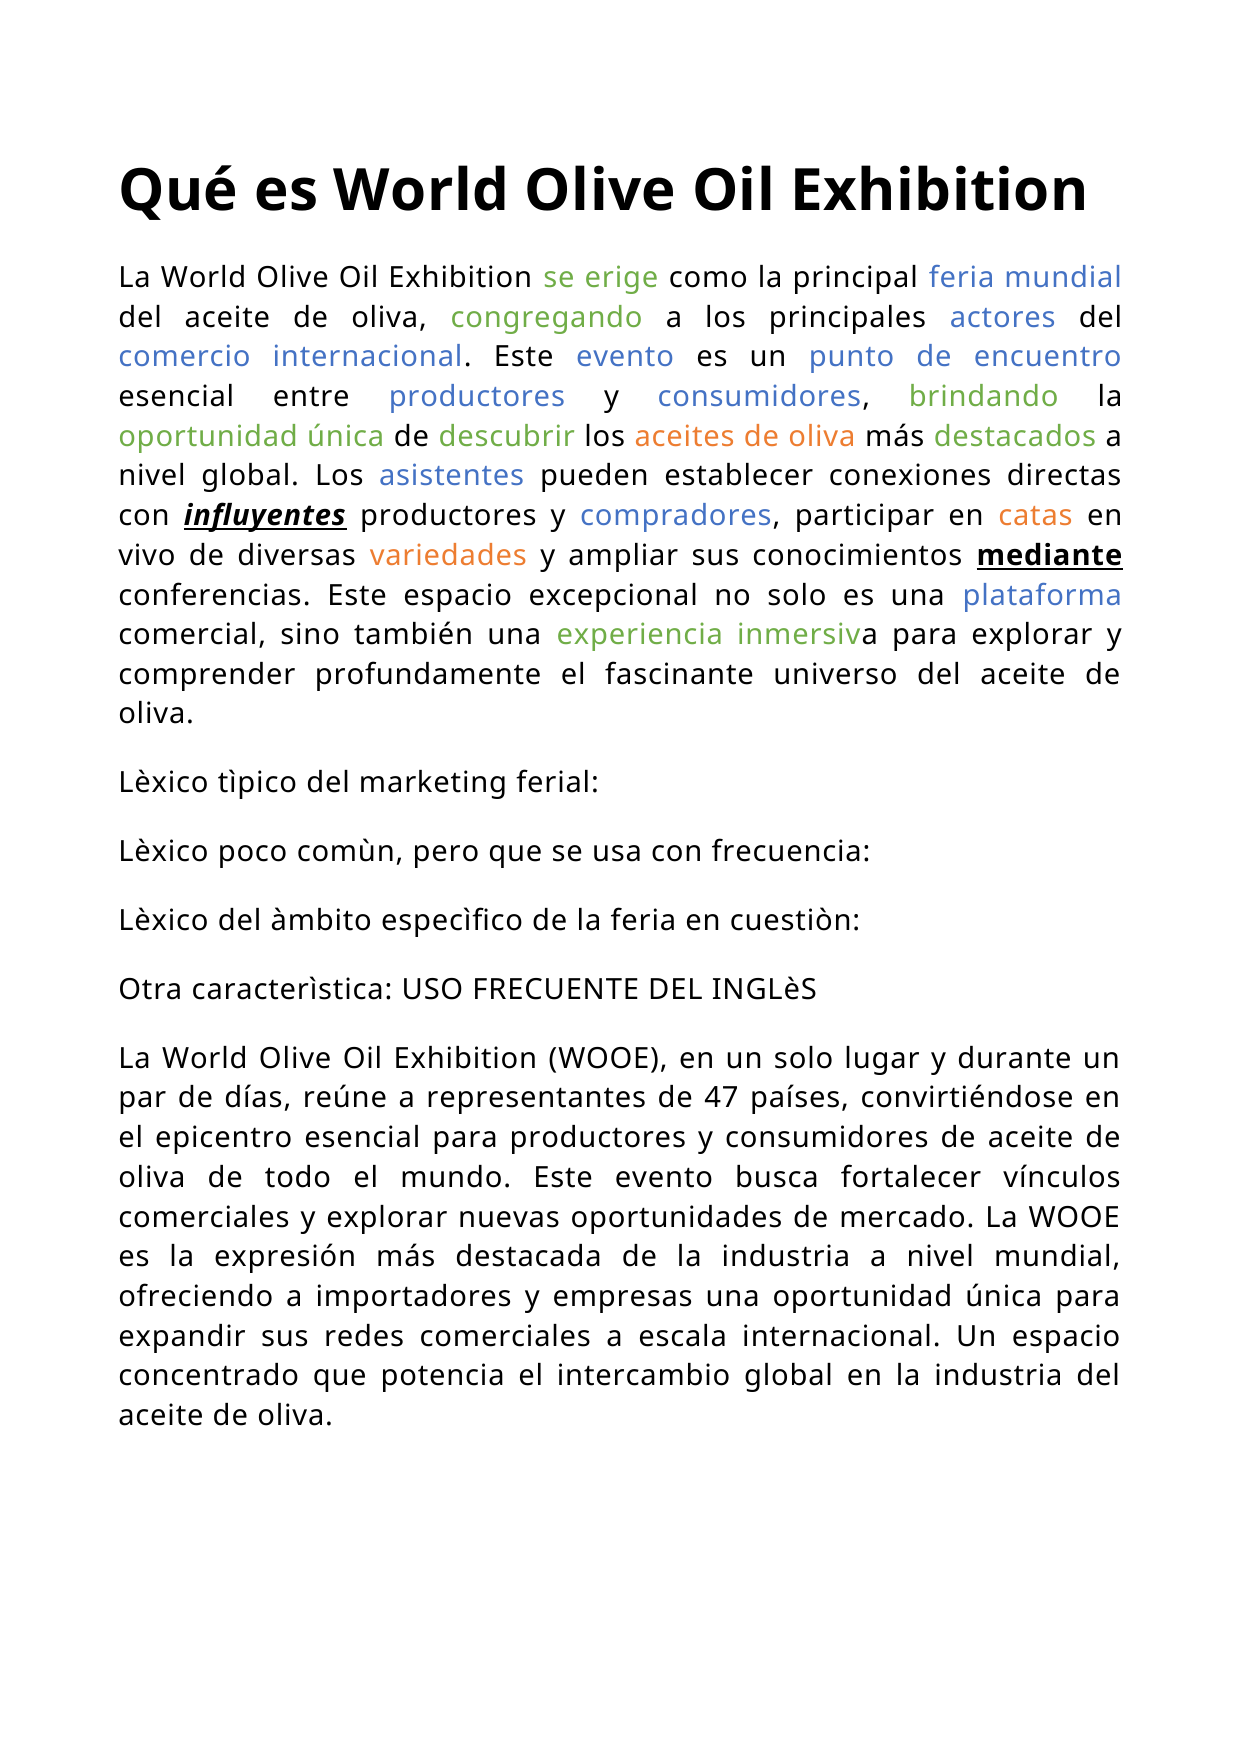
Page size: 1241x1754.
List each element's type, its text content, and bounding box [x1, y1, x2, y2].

text La World Olive Oil Exhibition se erige como la principal feria mundial del aceite de oliva, congregando a los principales actores del comercio internacional. Este evento es un punto de encuentro esencial entre productores y consumidores, brindando la oportunidad única de descubrir los aceites de oliva más destacados a nivel global. Los asistentes pueden establecer conexiones directas con influyentes productores y compradores, participar en catas en vivo de diversas variedades y ampliar sus conocimientos mediante conferencias. Este espacio excepcional no solo es una plataforma comercial, sino también una experiencia inmersiva para explorar y comprender profundamente el fascinante universo del aceite de oliva. [118, 256, 1122, 732]
text Lèxico poco comùn, pero que se usa con frecuencia: [118, 831, 1122, 870]
text Lèxico tìpico del marketing ferial: [118, 762, 1122, 801]
text La World Olive Oil Exhibition (WOOE), en un solo lugar y durante un par de días, reúne a representantes de 47 países, convirtiéndose en el epicentro esencial para productores y consumidores de aceite de oliva de todo el mundo. Este evento busca fortalecer vínculos comerciales y explorar nuevas oportunidades de mercado. La WOOE es la expresión más destacada de la industria a nivel mundial, ofreciendo a importadores y empresas una oportunidad única para expandir sus redes comerciales a escala internacional. Un espacio concentrado que potencia el intercambio global en la industria del aceite de oliva. [118, 1037, 1122, 1434]
text Qué es World Olive Oil Exhibition [118, 148, 1122, 227]
text Otra caracterìstica: USO FRECUENTE DEL INGLèS [118, 968, 1122, 1008]
text Lèxico del àmbito especìfico de la feria en cuestiòn: [118, 899, 1122, 939]
